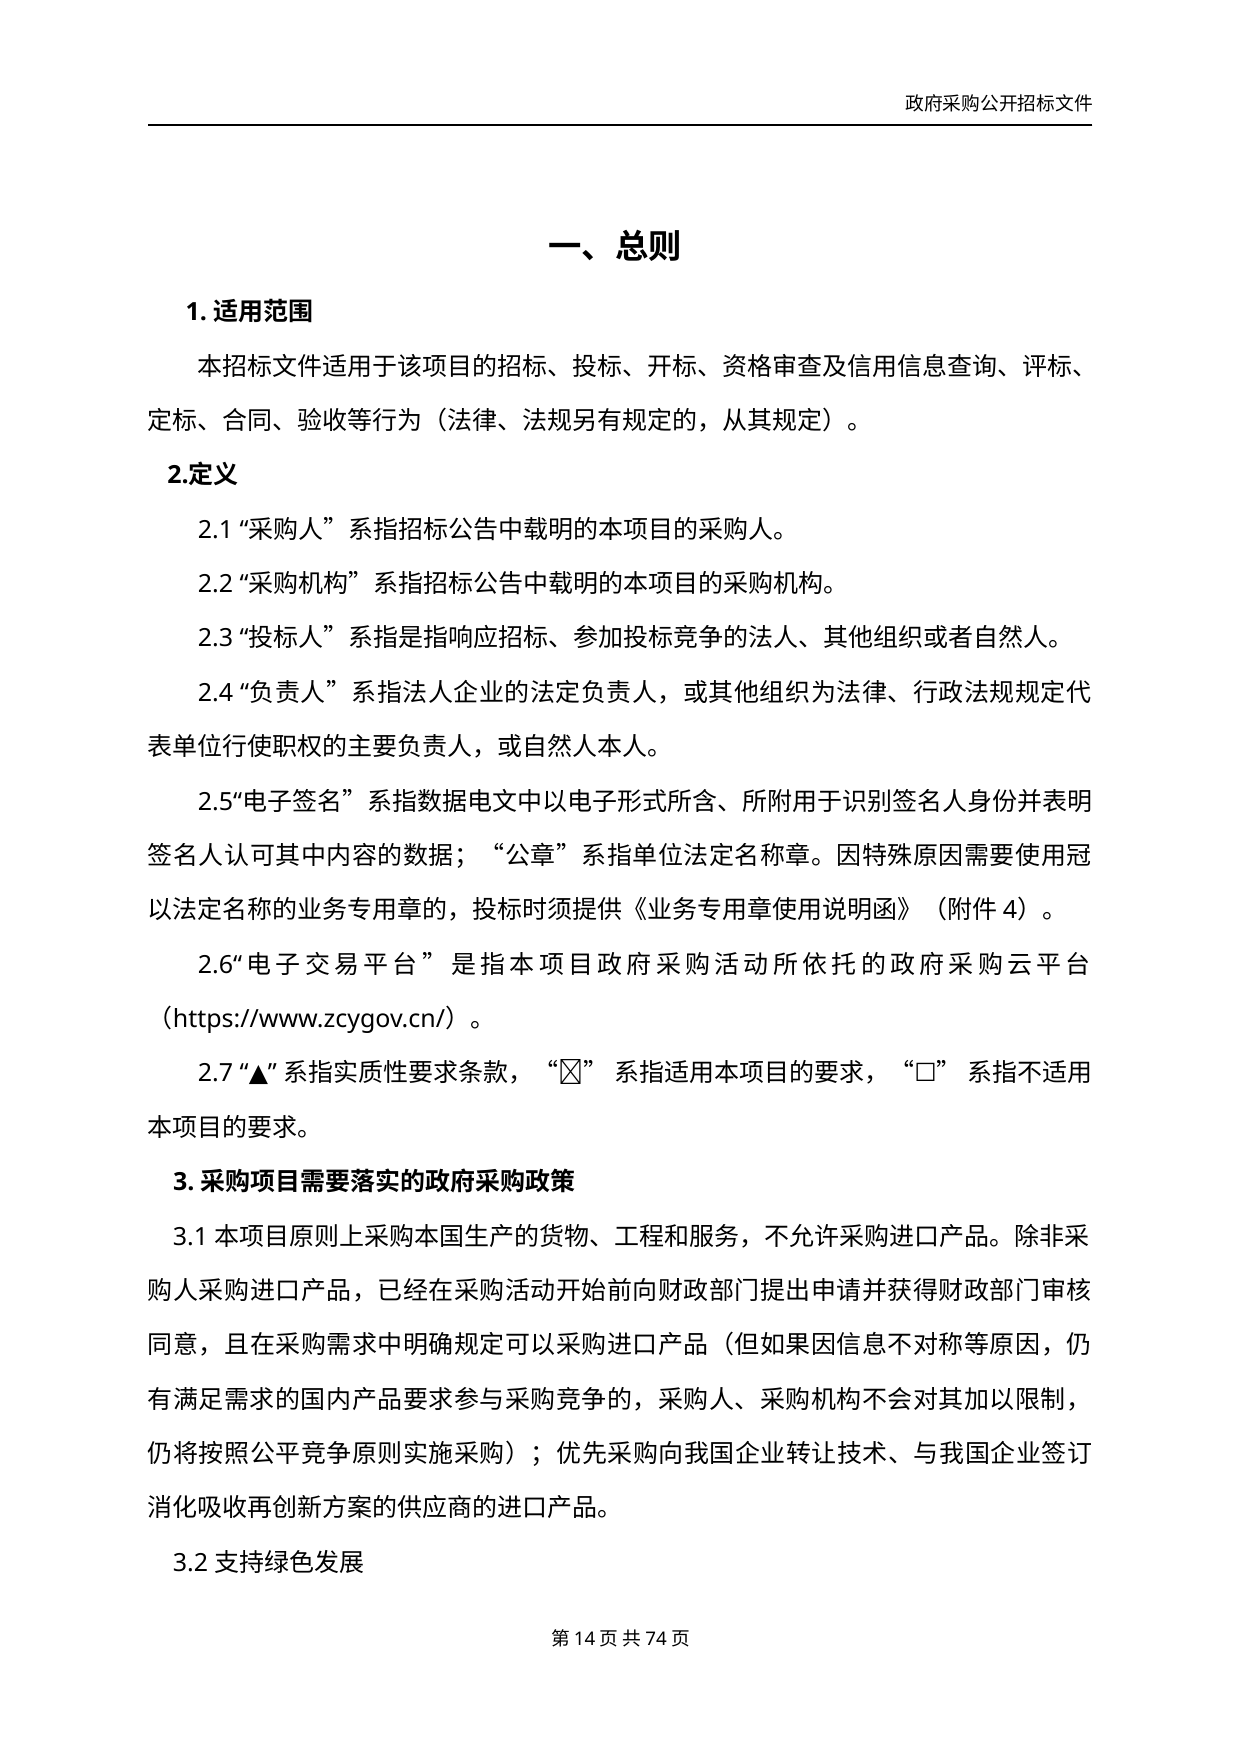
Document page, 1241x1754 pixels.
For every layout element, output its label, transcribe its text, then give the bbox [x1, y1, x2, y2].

text 2.3 “投标人”系指是指响应招标、参加投标竞争的法人、其他组织或者自然人。 [148, 618, 1092, 654]
text 2.1 “采购人”系指招标公告中载明的本项目的采购人。 [148, 509, 1092, 545]
text 一、总则 [148, 219, 1092, 268]
text 本招标文件适用于该项目的招标、投标、开标、资格审查及信用信息查询、评标、定标、合同、验收等行为（法律、法规另有规定的，从其规定）。 [148, 346, 1092, 437]
text 3.2 支持绿色发展 [148, 1542, 1092, 1578]
text 2.4 “负责人”系指法人企业的法定负责人，或其他组织为法律、行政法规规定代表单位行使职权的主要负责人，或自然人本人。 [148, 672, 1092, 763]
text 2.6“电子交易平台”是指本项目政府采购活动所依托的政府采购云平台（https://www.zcygov.cn/）。 [148, 944, 1092, 1035]
text 3. 采购项目需要落实的政府采购政策 [148, 1162, 1092, 1198]
text 2.7 “▲” 系指实质性要求条款，“” 系指适用本项目的要求，“” 系指不适用本项目的要求。 [148, 1053, 1092, 1143]
text 1. 适用范围 [148, 292, 1092, 328]
text 2.2 “采购机构”系指招标公告中载明的本项目的采购机构。 [148, 563, 1092, 600]
text 2.定义 [148, 455, 1092, 491]
text 2.5“电子签名”系指数据电文中以电子形式所含、所附用于识别签名人身份并表明签名人认可其中内容的数据；“公章”系指单位法定名称章。因特殊原因需要使用冠以法定名称的业务专用章的，投标时须提供《业务专用章使用说明函》（附件4）。 [148, 781, 1092, 926]
text 3.1 本项目原则上采购本国生产的货物、工程和服务，不允许采购进口产品。除非采购人采购进口产品，已经在采购活动开始前向财政部门提出申请并获得财政部门审核同意，且在采购需求中明确规定可以采购进口产品（但如果因信息不对称等原因，仍有满足需求的国内产品要求参与采购竞争的，采购人、采购机构不会对其加以限制，仍将按照公平竞争原则实施采购）；优先采购向我国企业转让技术、与我国企业签订消化吸收再创新方案的供应商的进口产品。 [148, 1216, 1092, 1524]
